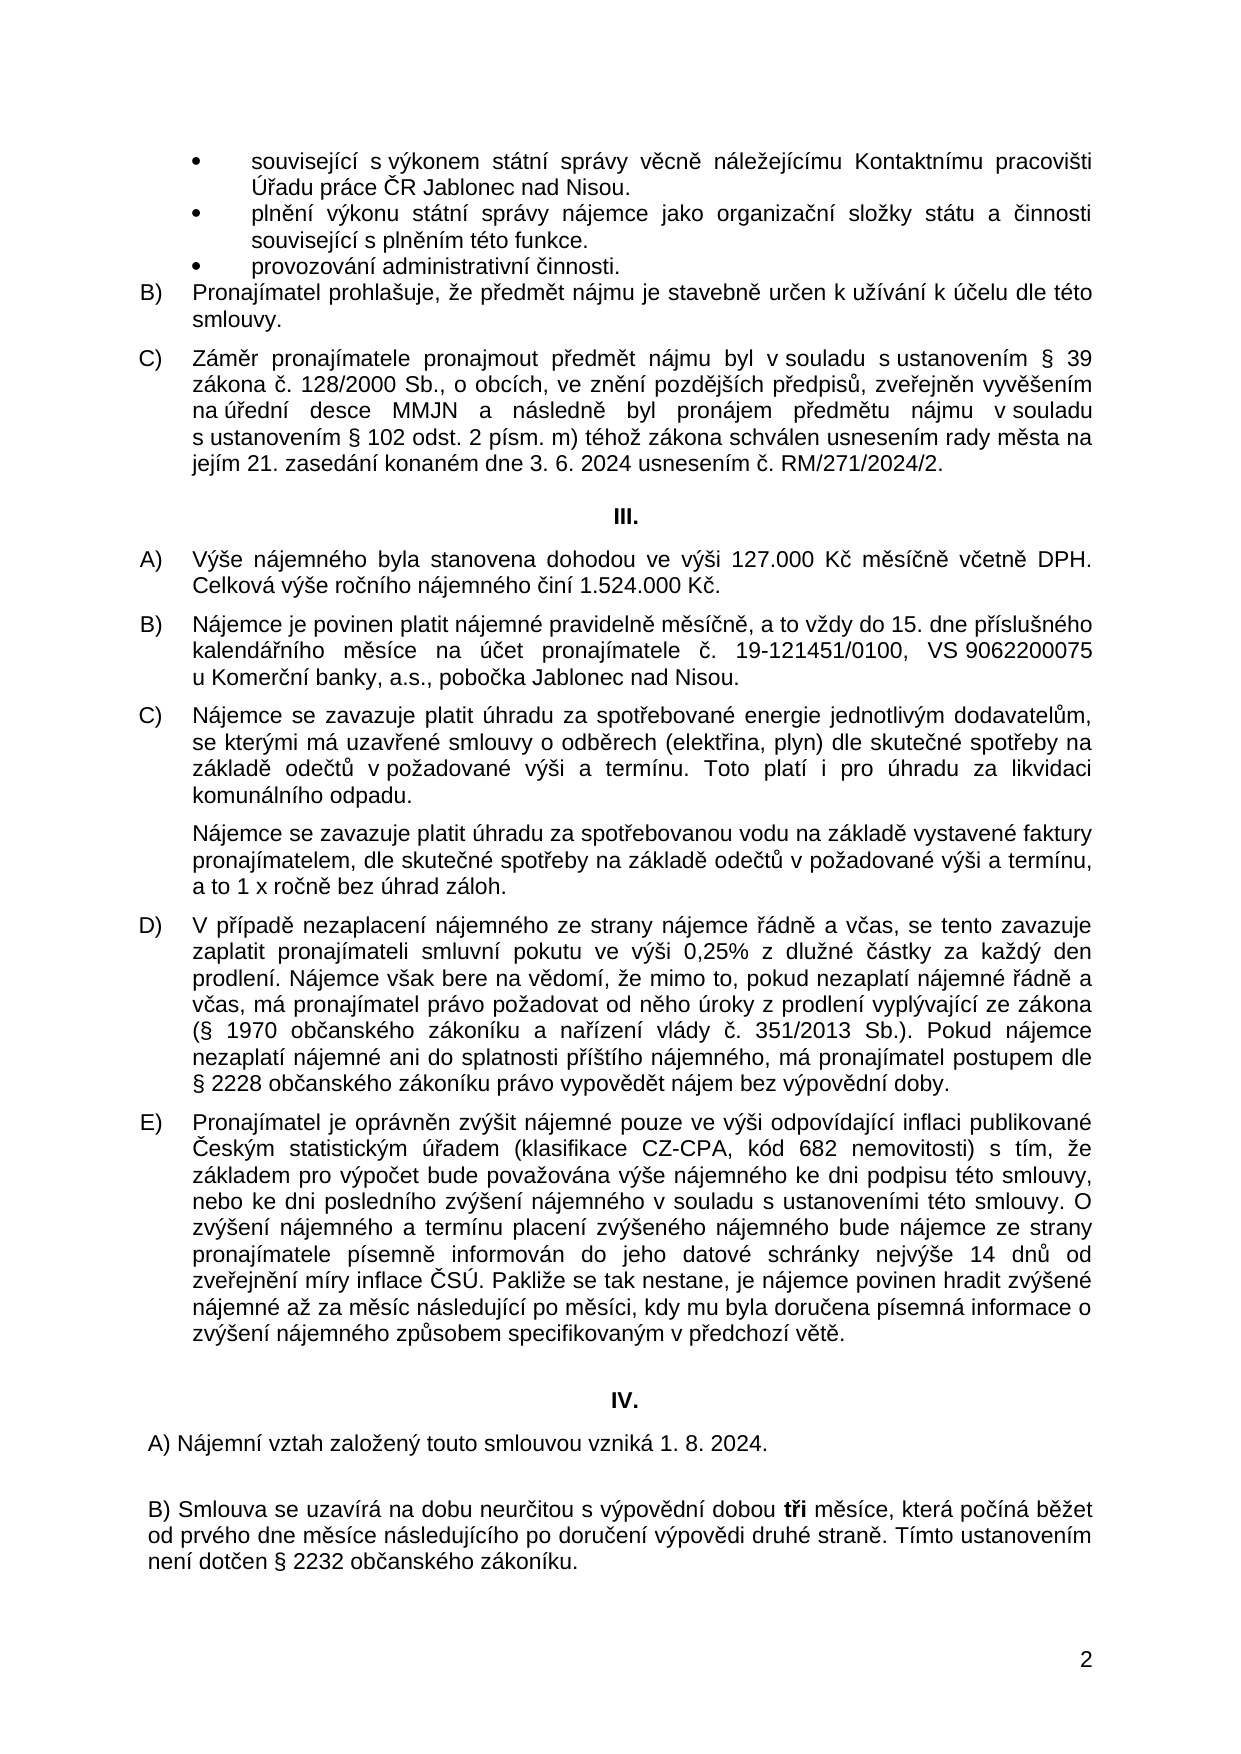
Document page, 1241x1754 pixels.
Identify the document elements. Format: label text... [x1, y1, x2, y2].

list Pronajímatel prohlašuje, že předmět nájmu je stavebně určen k užívání k účelu dle této smlouvy. [162, 279, 1093, 332]
list Pronajímatel je oprávněn zvýšit nájemné pouze ve výši odpovídající inflaci publikované Českým statistickým úřadem (klasifikace CZ-CPA, kód 682 nemovitosti) s tím, že základem pro výpočet bude považována výše nájemného ke dni podpisu této smlouvy, nebo ke dni posledního zvýšení nájemného v souladu s ustanoveními této smlouvy. O zvýšení nájemného a termínu placení zvýšeného nájemného bude nájemce ze strany pronajímatele písemně informován do jeho datové schránky nejvýše 14 dnů od zveřejnění míry inflace ČSÚ. Pakliže se tak nestane, je nájemce povinen hradit zvýšené nájemné až za měsíc následující po měsíci, kdy mu byla doručena písemná informace o zvýšení nájemného způsobem specifikovaným v předchozí větě. [162, 1109, 1093, 1346]
list provozování administrativní činnosti. [192, 253, 1093, 279]
list související s výkonem státní správy věcně náležejícímu Kontaktnímu pracovišti Úřadu práce ČR Jablonec nad Nisou. [192, 148, 1093, 200]
list Nájemce se zavazuje platit úhradu za spotřebovanou vodu na základě vystavené faktury pronajímatelem, dle skutečné spotřeby na základě odečtů v požadované výši a termínu, a to 1 x ročně bez úhrad záloh. [192, 820, 1093, 899]
text A) Nájemní vztah založený touto smlouvou vzniká 1. 8. 2024. [148, 1430, 1093, 1457]
list V případě nezaplacení nájemného ze strany nájemce řádně a včas, se tento zavazuje zaplatit pronajímateli smluvní pokutu ve výši 0,25% z dlužné částky za každý den prodlení. Nájemce však bere na vědomí, že mimo to, pokud nezaplatí nájemné řádně a včas, má pronajímatel právo požadovat od něho úroky z prodlení vyplývající ze zákona (§ 1970 občanského zákoníku a nařízení vlády č. 351/2013 Sb.). Pokud nájemce nezaplatí nájemné ani do splatnosti příštího nájemného, má pronajímatel postupem dle § 2228 občanského zákoníku právo vypovědět nájem bez výpovědní doby. [162, 912, 1093, 1096]
list Nájemce je povinen platit nájemné pravidelně měsíčně, a to vždy do 15. dne příslušného kalendářního měsíce na účet pronajímatele č. 19-121451/0100, VS 9062200075 u Komerční banky, a.s., pobočka Jablonec nad Nisou. [162, 611, 1093, 690]
list Výše nájemného byla stanovena dohodou ve výši 127.000 Kč měsíčně včetně DPH. Celková výše ročního nájemného činí 1.524.000 Kč. [162, 546, 1093, 598]
text B) Smlouva se uzavírá na dobu neurčitou s výpovědní dobou tři měsíce, která počíná běžet od prvého dne měsíce následujícího po doručení výpovědi druhé straně. Tímto ustanovením není dotčen § 2232 občanského zákoníku. [148, 1496, 1093, 1575]
list Nájemce se zavazuje platit úhradu za spotřebované energie jednotlivým dodavatelům, se kterými má uzavřené smlouvy o odběrech (elektřina, plyn) dle skutečné spotřeby na základě odečtů v požadované výši a termínu. Toto platí i pro úhradu za likvidaci komunálního odpadu. [162, 702, 1093, 808]
list plnění výkonu státní správy nájemce jako organizační složky státu a činnosti související s plněním této funkce. [192, 200, 1093, 253]
list Záměr pronajímatele pronajmout předmět nájmu byl v souladu s ustanovením § 39 zákona č. 128/2000 Sb., o obcích, ve znění pozdějších předpisů, zveřejněn vyvěšením na úřední desce MMJN a následně byl pronájem předmětu nájmu v souladu s ustanovením § 102 odst. 2 písm. m) téhož zákona schválen usnesením rady města na jejím 21. zasedání konaném dne 3. 6. 2024 usnesením č. RM/271/2024/2. [162, 344, 1093, 476]
